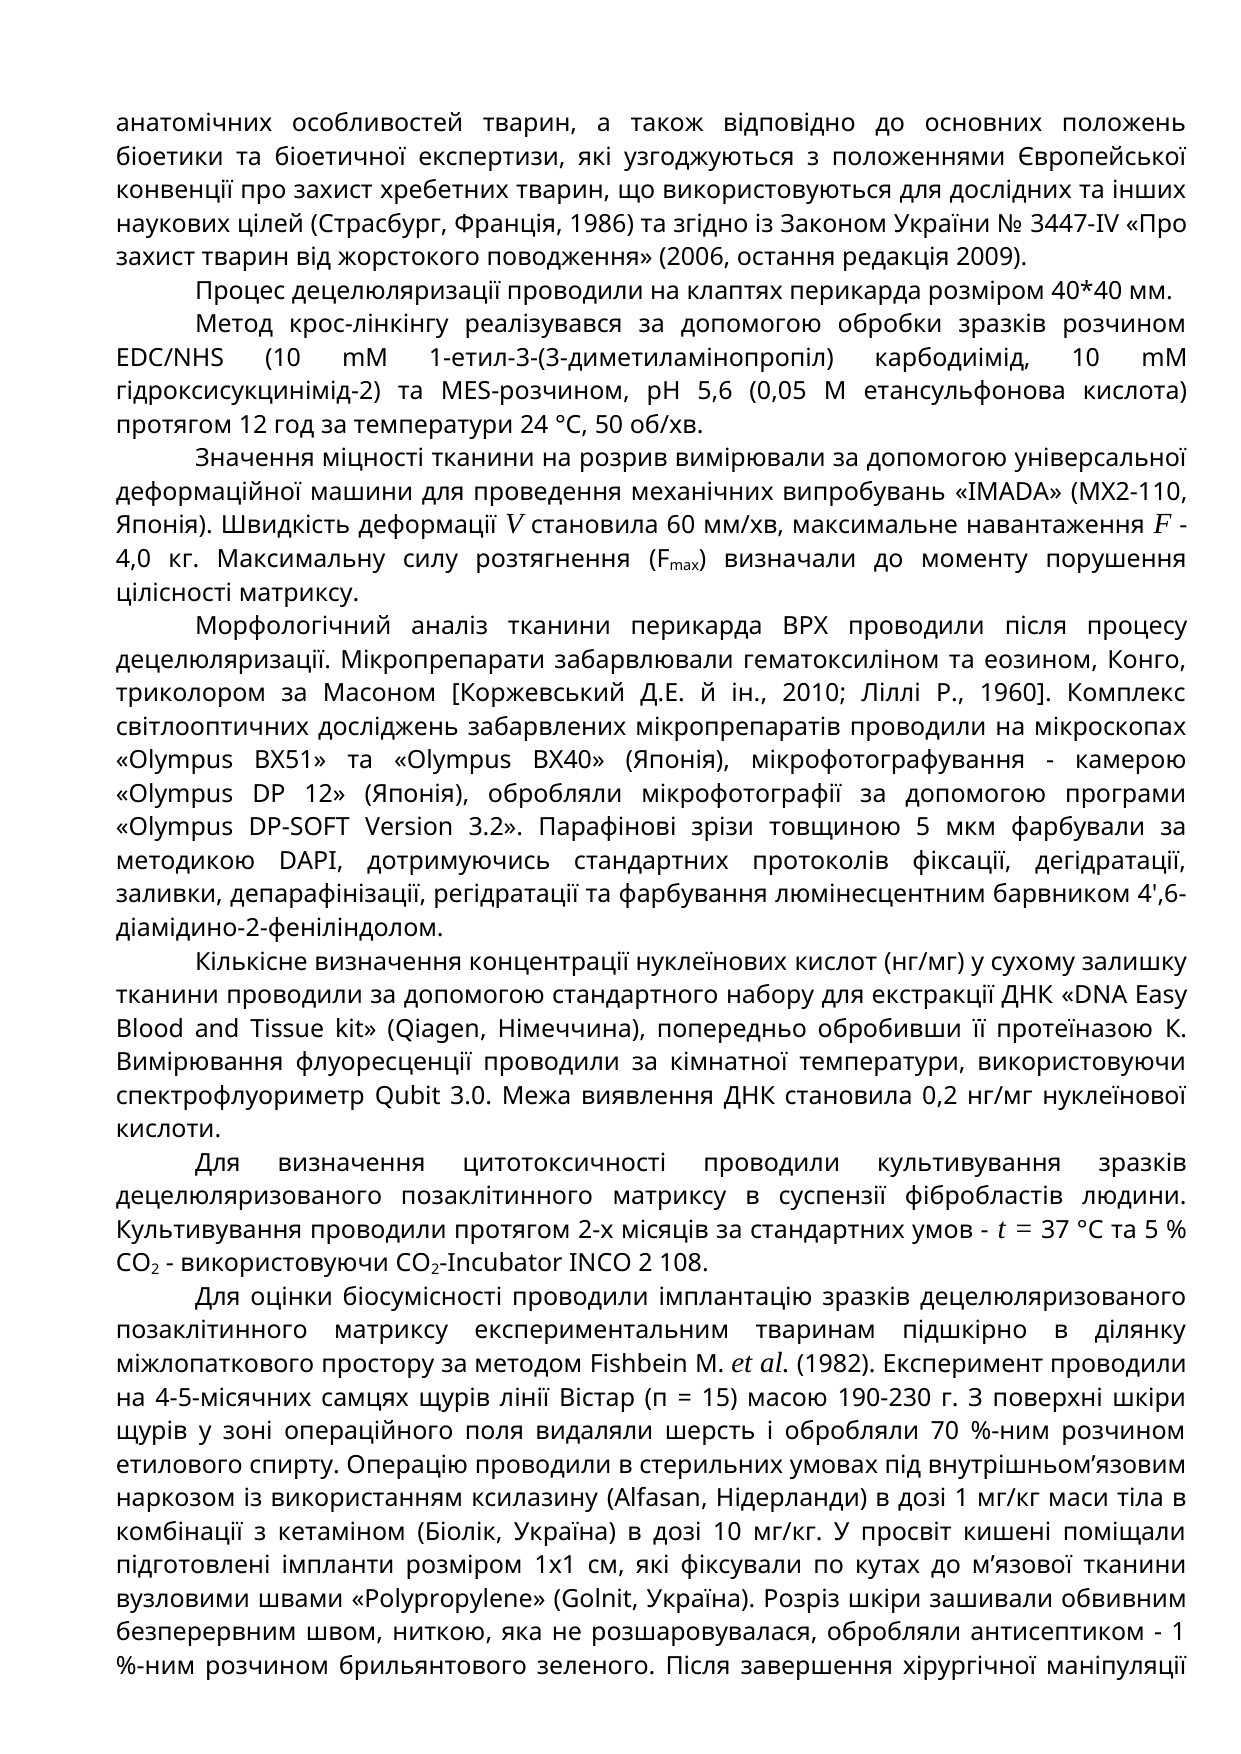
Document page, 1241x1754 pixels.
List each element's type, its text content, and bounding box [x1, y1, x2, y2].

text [116, 1278, 1187, 1681]
text Процес децелюляризації проводили на клаптях перикарда розміром 40*40 мм. [116, 272, 1187, 306]
text Для визначення цитотоксичності проводили культивування зразків децелюляризованого позаклітинного матриксу в суспензії фібробластів людини. Культивування проводили протягом 2-х місяців за стандартних умов - t = 37 °С та 5 % CO2 - використовуючи CO2-Incubator INCO 2 108. [116, 1144, 1187, 1278]
text Кількісне визначення концентрації нуклеїнових кислот (нг/мг) у сухому залишку тканини проводили за допомогою стандартного набору для екстракції ДНК «DNA Easy Blood and Tissue kit» (Qiagen, Німеччина), попередньо обробивши її протеїназою К. Вимірювання флуоресценції проводили за кімнатної температури, використовуючи спектрофлуориметр Qubit 3.0. Межа виявлення ДНК становила 0,2 нг/мг нуклеїнової кислоти. [116, 943, 1187, 1144]
text Метод крос-лінкінгу реалізувався за допомогою обробки зразків розчином EDC/NHS (10 mM 1-етил-3-(3-диметиламінопропіл) карбодиімід, 10 mM гідроксисукцинімід-2) та MES-розчином, pH 5,6 (0,05 M етансульфонова кислота) протягом 12 год за температури 24 °С, 50 об/хв. [116, 306, 1187, 440]
text Морфологічний аналіз тканини перикарда ВРХ проводили після процесу децелюляризації. Мікропрепарати забарвлювали гематоксиліном та еозином, Конго, триколором за Масоном [Коржевський Д.Е. й ін., 2010; Ліллі Р., 1960]. Комплекс світлооптичних досліджень забарвлених мікропрепаратів проводили на мікроскопах «Olympus BX51» та «Olympus BX40» (Японія), мікрофотографування - камерою «Olympus DP 12» (Японія), обробляли мікрофотографії за допомогою програми «Olympus DP-SOFT Version 3.2». Парафінові зрізи товщиною 5 мкм фарбували за методикою DAPI, дотримуючись стандартних протоколів фіксації, дегідратації, заливки, депарафінізації, регідратації та фарбування люмінесцентним барвником 4',6-діамідино-2-феніліндолом. [116, 608, 1187, 943]
text Значення міцності тканини на розрив вимірювали за допомогою універсальної деформаційної машини для проведення механічних випробувань «IMADA» (MX2-110, Японія). Швидкість деформації V становила 60 мм/хв, максимальне навантаження F - 4,0 кг. Максимальну силу розтягнення (Fmax) визначали до моменту порушення цілісності матриксу. [116, 440, 1187, 608]
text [116, 104, 1187, 272]
